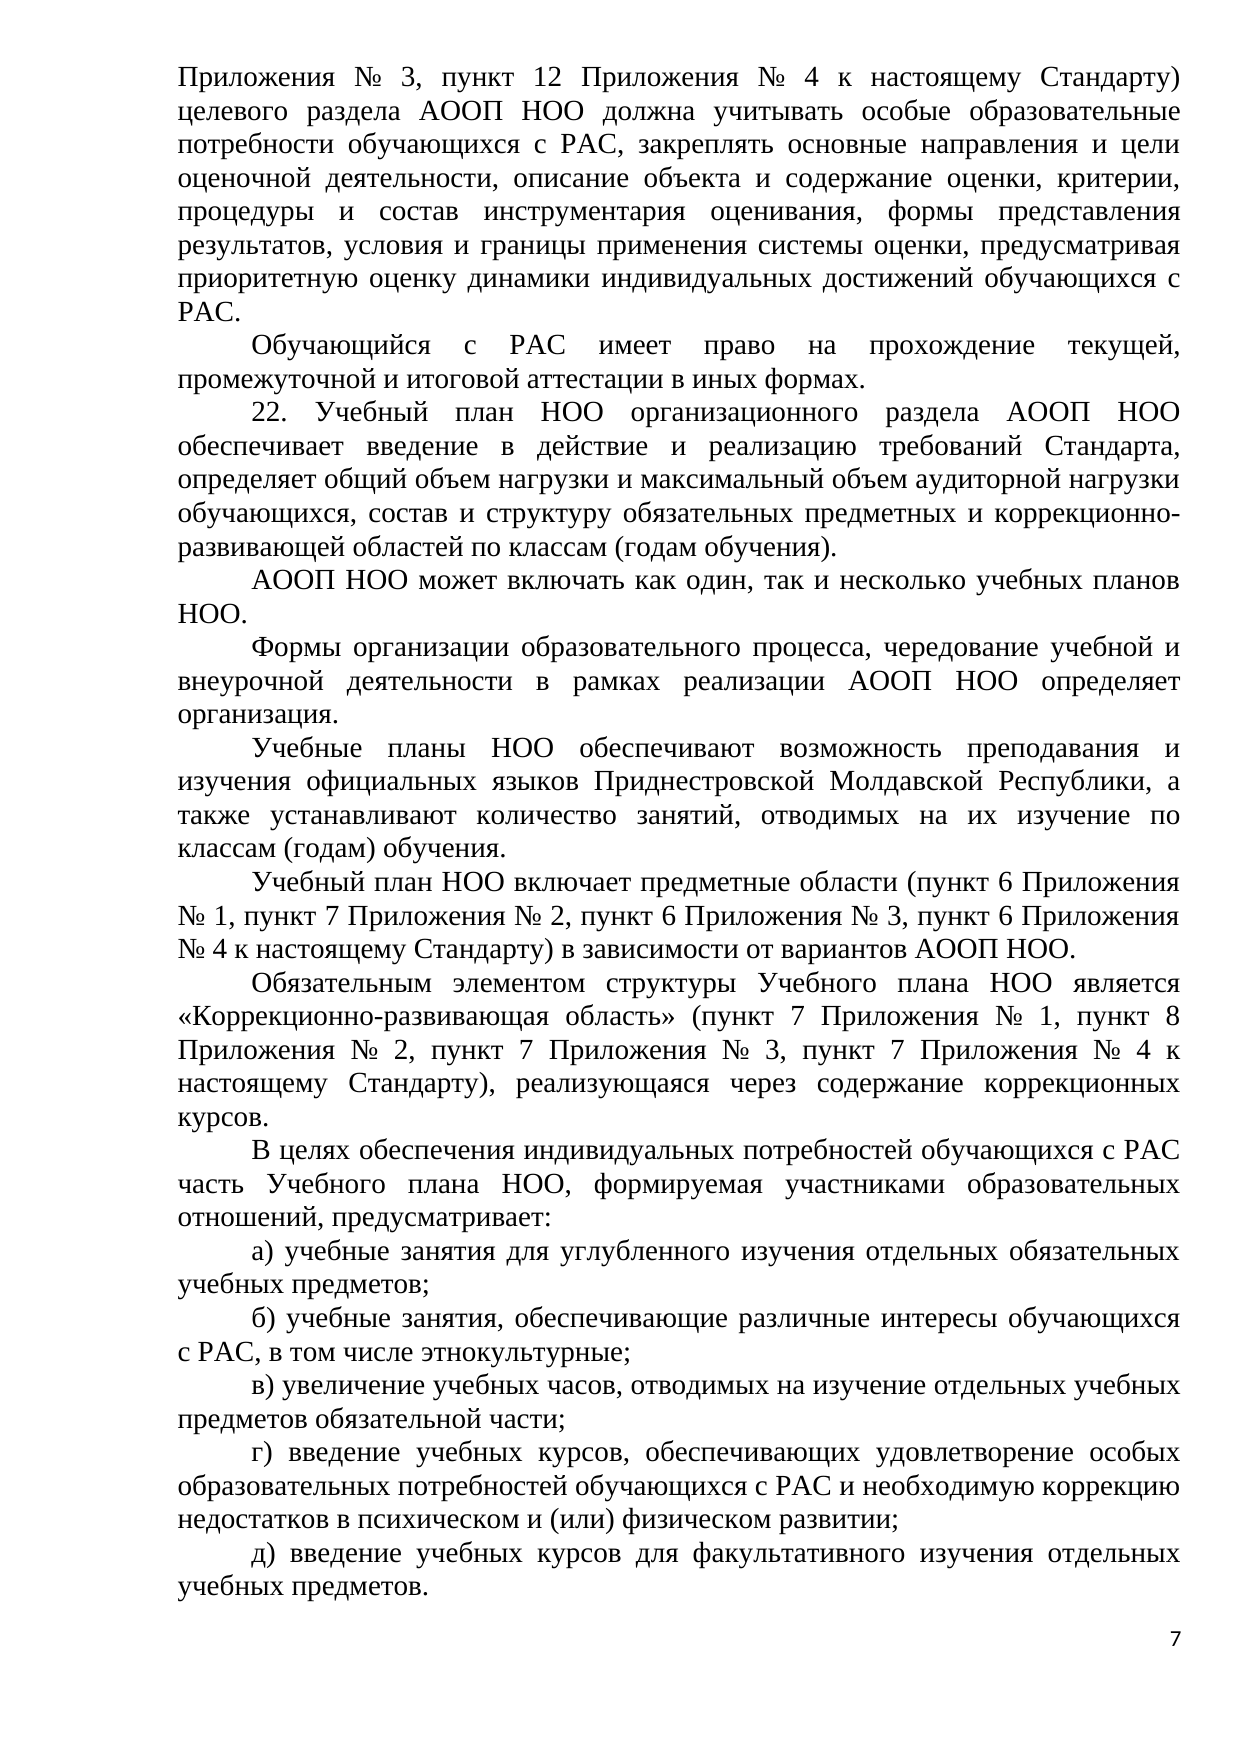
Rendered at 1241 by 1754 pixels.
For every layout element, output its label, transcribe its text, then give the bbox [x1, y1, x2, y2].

text Обязательным элементом структуры Учебного плана НОО является «Коррекционно-развивающая область» (пункт 7 Приложения № 1, пункт 8 Приложения № 2, пункт 7 Приложения № 3, пункт 7 Приложения № 4 к настоящему Стандарту), реализующаяся через содержание коррекционных курсов. [177, 965, 1181, 1132]
text в) увеличение учебных часов, отводимых на изучение отдельных учебных предметов обязательной части; [177, 1367, 1181, 1434]
text Формы организации образовательного процесса, чередование учебной и внеурочной деятельности в рамках реализации АООП НОО определяет организация. [177, 629, 1181, 730]
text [177, 59, 1181, 327]
text а) учебные занятия для углубленного изучения отдельных обязательных учебных предметов; [177, 1233, 1181, 1300]
text Учебный план НОО включает предметные области (пункт 6 Приложения № 1, пункт 7 Приложения № 2, пункт 6 Приложения № 3, пункт 6 Приложения № 4 к настоящему Стандарту) в зависимости от вариантов АООП НОО. [177, 864, 1181, 965]
text г) введение учебных курсов, обеспечивающих удовлетворение особых образовательных потребностей обучающихся с РАС и необходимую коррекцию недостатков в психическом и (или) физическом развитии; [177, 1434, 1181, 1535]
text Обучающийся с РАС имеет право на прохождение текущей, промежуточной и итоговой аттестации в иных формах. [177, 327, 1181, 394]
text В целях обеспечения индивидуальных потребностей обучающихся с РАС часть Учебного плана НОО, формируемая участниками образовательных отношений, предусматривает: [177, 1132, 1181, 1233]
text Учебные планы НОО обеспечивают возможность преподавания и изучения официальных языков Приднестровской Молдавской Республики, а также устанавливают количество занятий, отводимых на их изучение по классам (годам) обучения. [177, 730, 1181, 864]
text 22. Учебный план НОО организационного раздела АООП НОО обеспечивает введение в действие и реализацию требований Стандарта, определяет общий объем нагрузки и максимальный объем аудиторной нагрузки обучающихся, состав и структуру обязательных предметных и коррекционно-развивающей областей по классам (годам обучения). [177, 394, 1181, 562]
text АООП НОО может включать как один, так и несколько учебных планов НОО. [177, 562, 1181, 629]
text д) введение учебных курсов для факультативного изучения отдельных учебных предметов. [177, 1535, 1181, 1602]
text б) учебные занятия, обеспечивающие различные интересы обучающихся с РАС, в том числе этнокультурные; [177, 1300, 1181, 1367]
